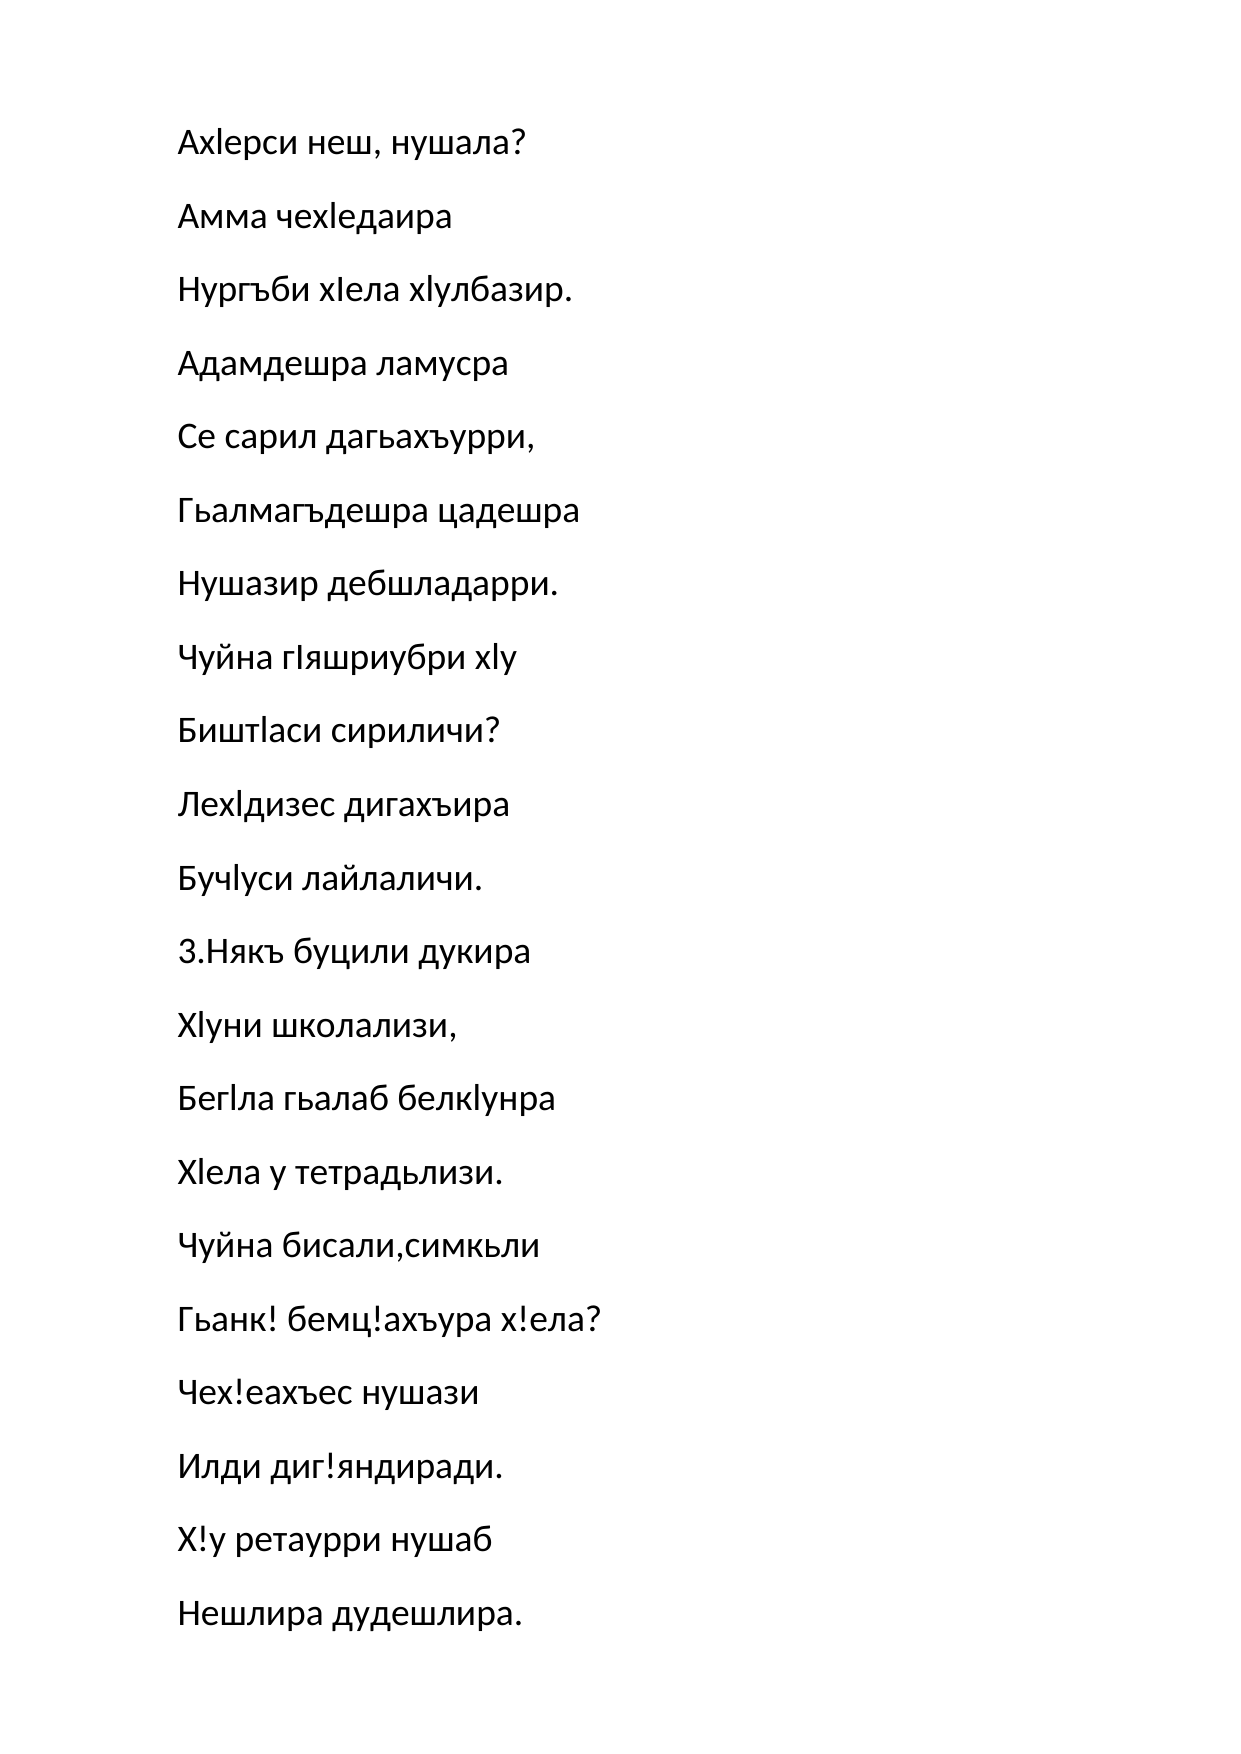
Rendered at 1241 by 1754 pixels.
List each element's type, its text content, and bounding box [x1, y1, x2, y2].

text Бегlла гьалаб белкlунра [177, 1074, 1152, 1120]
text Чуйна гIяшриубри хlу [177, 633, 1152, 679]
text Адамдешра ламусра [177, 339, 1152, 384]
text Х!у ретаурри нушаб [177, 1515, 1152, 1561]
text Нургъби хIела хlулбазир. [177, 265, 1152, 311]
text 3.Някъ буцили дукира [177, 927, 1152, 973]
text Нушазир дебшладарри. [177, 559, 1152, 605]
text Чех!еахъес нушази [177, 1368, 1152, 1414]
text Се сарил дагьахъурри, [177, 412, 1152, 458]
text Биштlаси сириличи? [177, 706, 1152, 752]
text Бучlуси лайлаличи. [177, 853, 1152, 899]
text Хlуни школализи, [177, 1001, 1152, 1046]
text Илди диг!яндиради. [177, 1442, 1152, 1488]
text Хlела у тетрадьлизи. [177, 1148, 1152, 1193]
text Лехlдизес дигахъира [177, 780, 1152, 826]
text Амма чехlедаира [177, 192, 1152, 237]
text Ахlерси неш, нушала? [177, 118, 1152, 164]
text Чуйна бисали,симкьли [177, 1221, 1152, 1267]
text Гьанк! бемц!ахъура х!ела? [177, 1295, 1152, 1341]
text Нешлира дудешлира. [177, 1589, 1152, 1635]
text Гьалмагъдешра цадешра [177, 486, 1152, 532]
